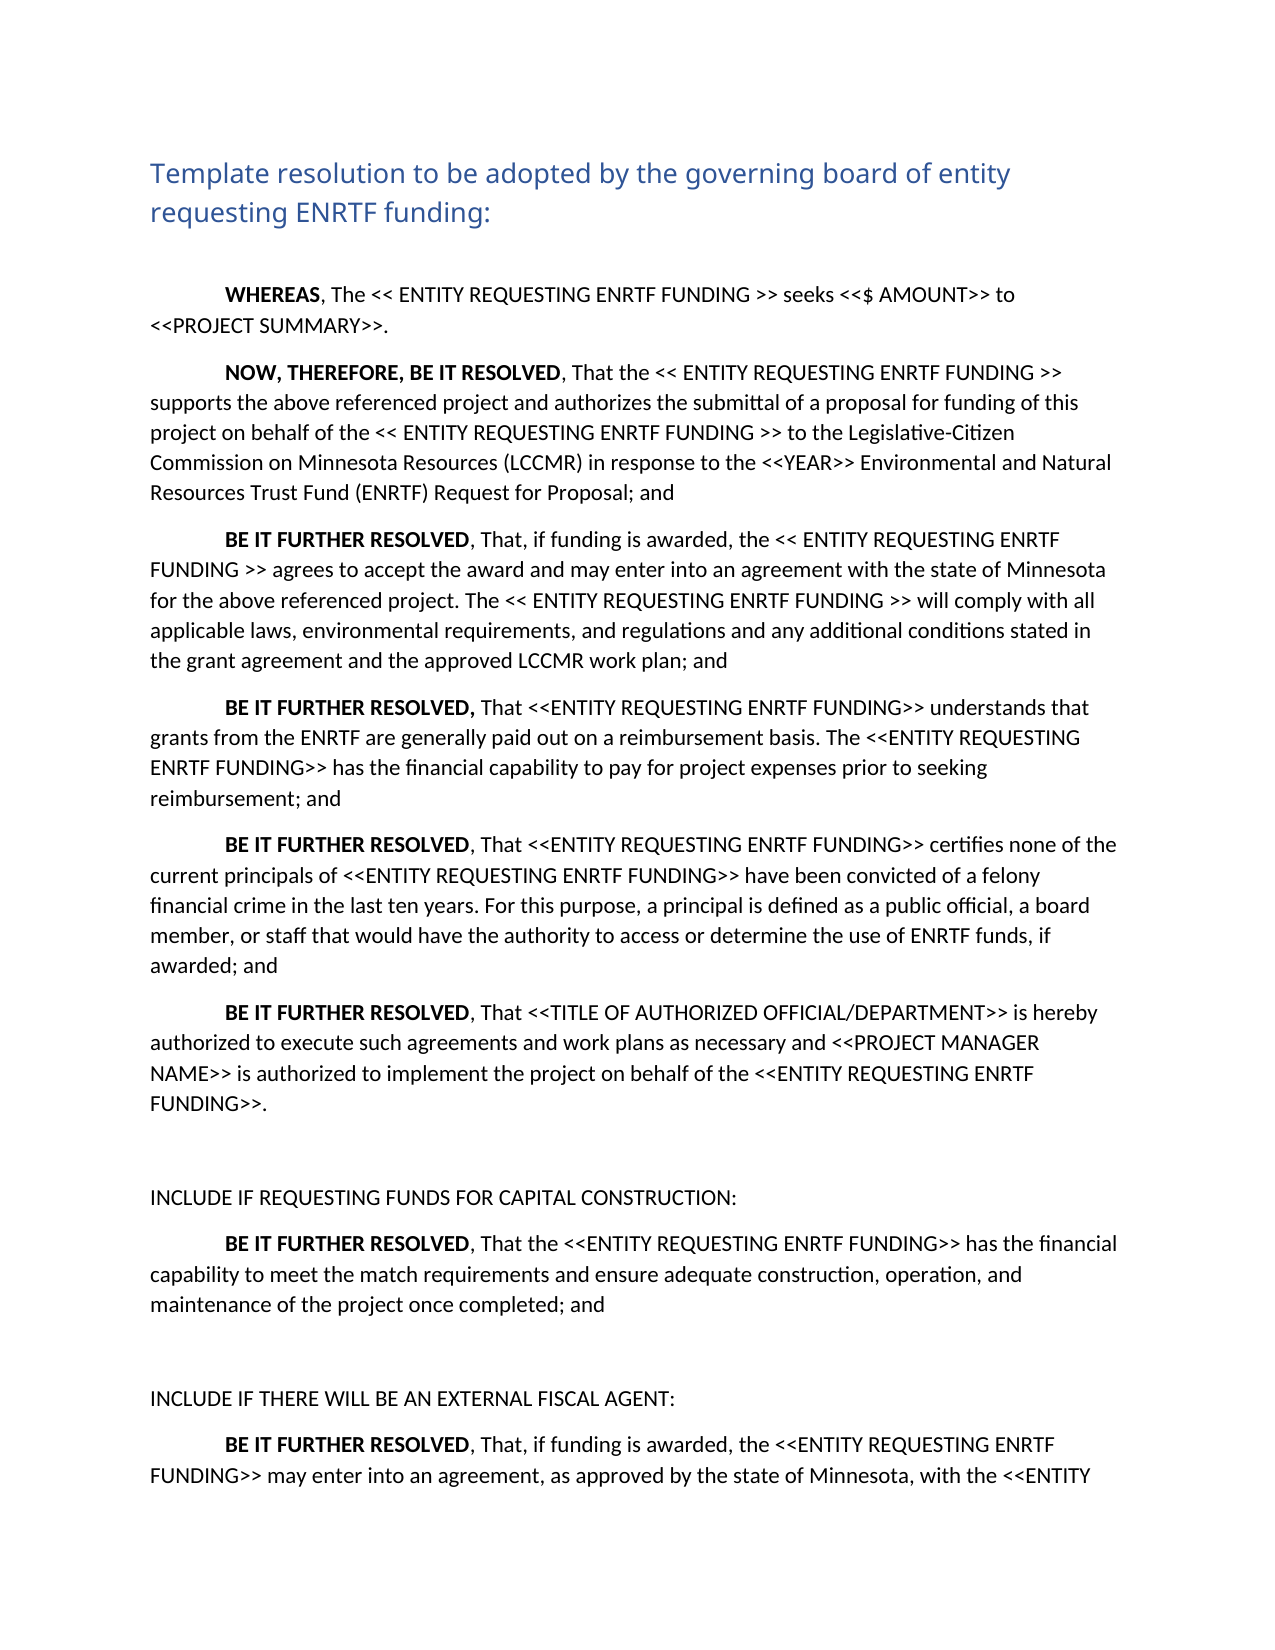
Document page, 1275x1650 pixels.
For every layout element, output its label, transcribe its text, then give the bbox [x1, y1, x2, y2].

text INCLUDE IF REQUESTING FUNDS FOR CAPITAL CONSTRUCTION: [150, 1183, 1125, 1211]
subtitle Template resolution to be adopted by the governing board of entity requesting ENRTF funding: [150, 154, 1125, 231]
text BE IT FURTHER RESOLVED, That <<ENTITY REQUESTING ENRTF FUNDING>> understands that grants from the ENRTF are generally paid out on a reimbursement basis. The <<ENTITY REQUESTING ENRTF FUNDING>> has the financial capability to pay for project expenses prior to seeking reimbursement; and [150, 693, 1125, 812]
text NOW, THEREFORE, BE IT RESOLVED, That the << ENTITY REQUESTING ENRTF FUNDING >> supports the above referenced project and authorizes the submittal of a proposal for funding of this project on behalf of the << ENTITY REQUESTING ENRTF FUNDING >> to the Legislative-Citizen Commission on Minnesota Resources (LCCMR) in response to the <<YEAR>> Environmental and Natural Resources Trust Fund (ENRTF) Request for Proposal; and [150, 358, 1125, 507]
text WHEREAS, The << ENTITY REQUESTING ENRTF FUNDING >> seeks <<$ AMOUNT>> to <<PROJECT SUMMARY>>. [150, 281, 1125, 339]
text BE IT FURTHER RESOLVED, That, if funding is awarded, the << ENTITY REQUESTING ENRTF FUNDING >> agrees to accept the award and may enter into an agreement with the state of Minnesota for the above referenced project. The << ENTITY REQUESTING ENRTF FUNDING >> will comply with all applicable laws, environmental requirements, and regulations and any additional conditions stated in the grant agreement and the approved LCCMR work plan; and [150, 525, 1125, 674]
text BE IT FURTHER RESOLVED, That the <<ENTITY REQUESTING ENRTF FUNDING>> has the financial capability to meet the match requirements and ensure adequate construction, operation, and maintenance of the project once completed; and [150, 1229, 1125, 1318]
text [150, 1431, 1125, 1489]
text BE IT FURTHER RESOLVED, That <<TITLE OF AUTHORIZED OFFICIAL/DEPARTMENT>> is hereby authorized to execute such agreements and work plans as necessary and <<PROJECT MANAGER NAME>> is authorized to implement the project on behalf of the <<ENTITY REQUESTING ENRTF FUNDING>>. [150, 998, 1125, 1117]
text BE IT FURTHER RESOLVED, That <<ENTITY REQUESTING ENRTF FUNDING>> certifies none of the current principals of <<ENTITY REQUESTING ENRTF FUNDING>> have been convicted of a felony financial crime in the last ten years. For this purpose, a principal is defined as a public official, a board member, or staff that would have the authority to access or determine the use of ENRTF funds, if awarded; and [150, 831, 1125, 979]
text INCLUDE IF THERE WILL BE AN EXTERNAL FISCAL AGENT: [150, 1384, 1125, 1412]
